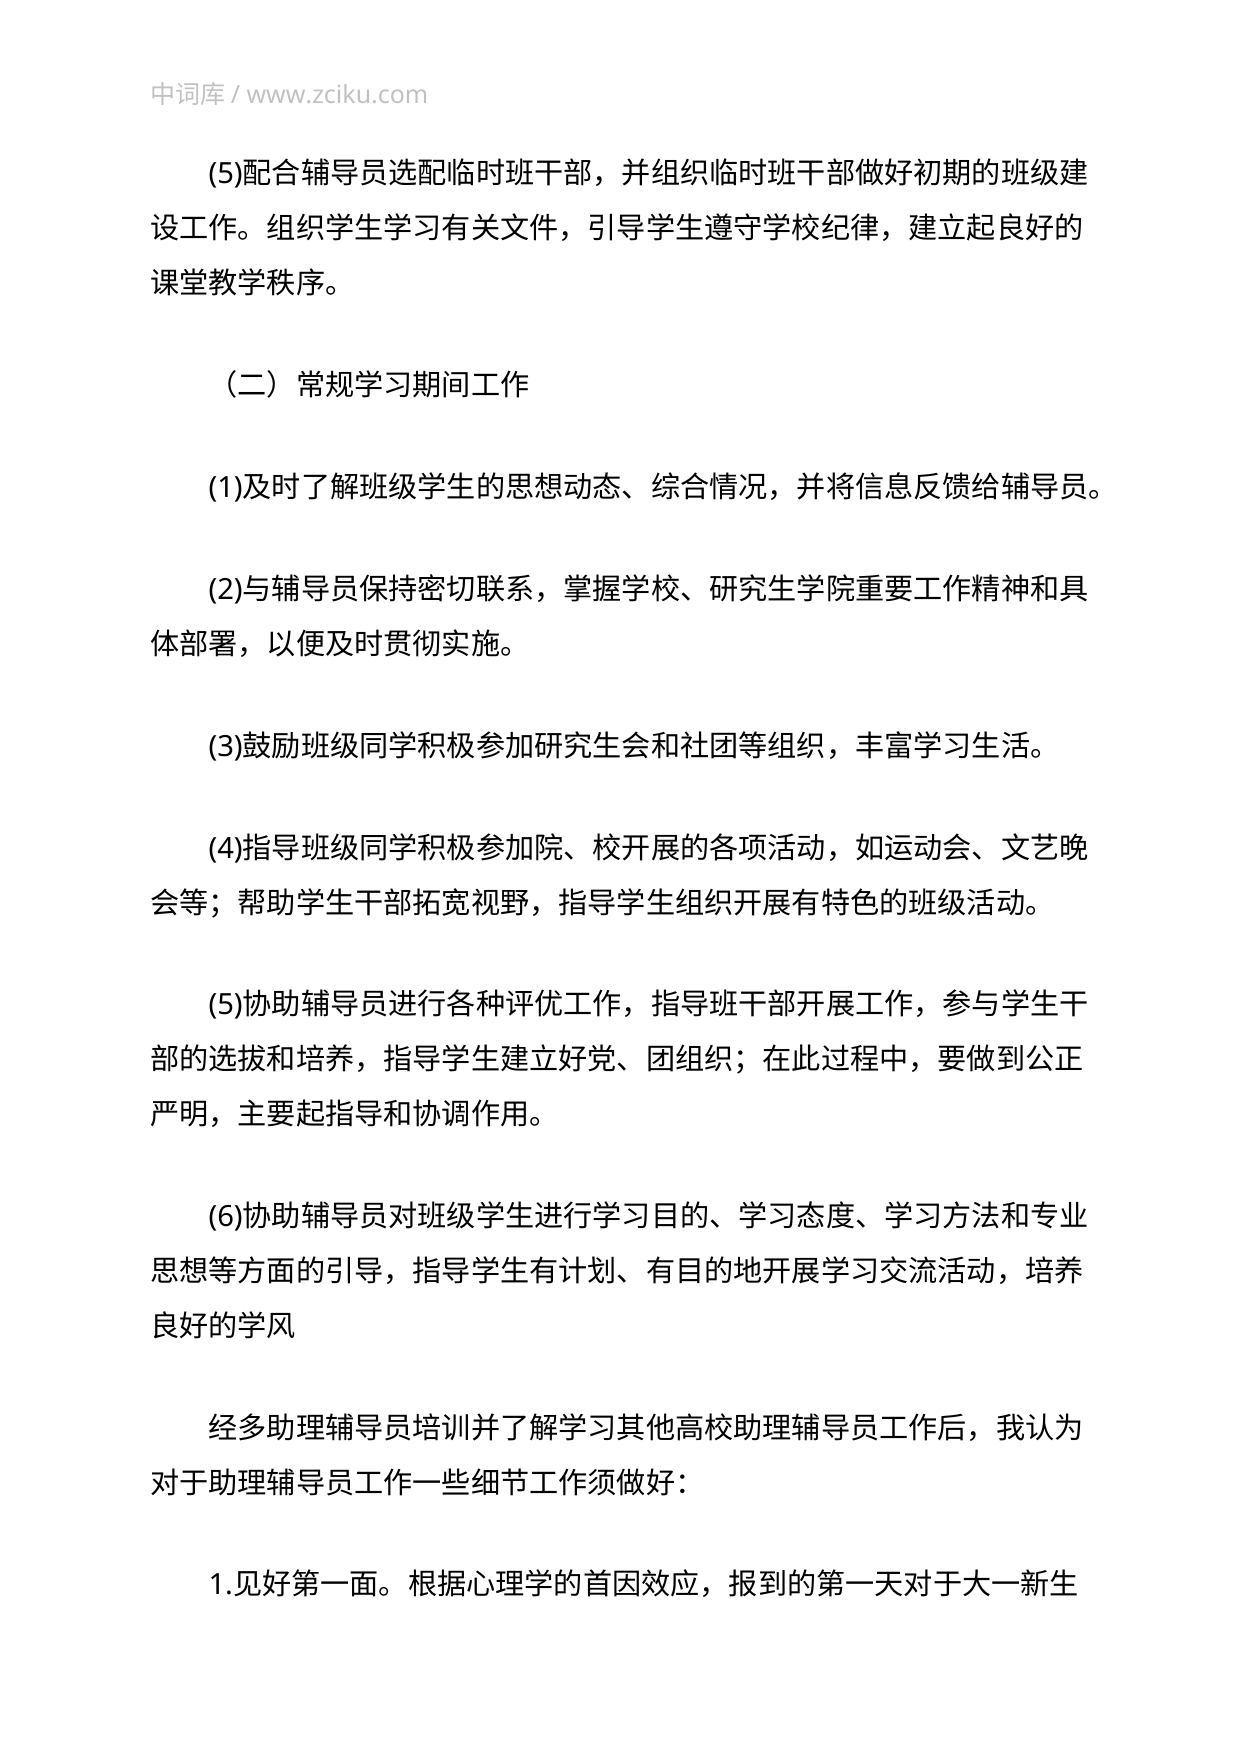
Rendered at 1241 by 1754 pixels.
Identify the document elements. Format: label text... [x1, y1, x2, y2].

text (2)与辅导员保持密切联系，掌握学校、研究生学院重要工作精神和具体部署，以便及时贯彻实施。 [150, 565, 1090, 663]
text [150, 1561, 1090, 1603]
text (5)协助辅导员进行各种评优工作，指导班干部开展工作，参与学生干部的选拔和培养，指导学生建立好党、团组织；在此过程中，要做到公正严明，主要起指导和协调作用。 [150, 981, 1090, 1133]
text (5)配合辅导员选配临时班干部，并组织临时班干部做好初期的班级建设工作。组织学生学习有关文件，引导学生遵守学校纪律，建立起良好的课堂教学秩序。 [150, 150, 1090, 302]
text 经多助理辅导员培训并了解学习其他高校助理辅导员工作后，我认为对于助理辅导员工作一些细节工作须做好： [150, 1404, 1090, 1501]
text (3)鼓励班级同学积极参加研究生会和社团等组织，丰富学习生活。 [150, 722, 1090, 764]
text (1)及时了解班级学生的思想动态、综合情况，并将信息反馈给辅导员。 [150, 463, 1090, 506]
text （二）常规学习期间工作 [150, 362, 1090, 404]
text (4)指导班级同学积极参加院、校开展的各项活动，如运动会、文艺晚会等；帮助学生干部拓宽视野，指导学生组织开展有特色的班级活动。 [150, 824, 1090, 921]
text (6)协助辅导员对班级学生进行学习目的、学习态度、学习方法和专业思想等方面的引导，指导学生有计划、有目的地开展学习交流活动，培养良好的学风 [150, 1193, 1090, 1345]
